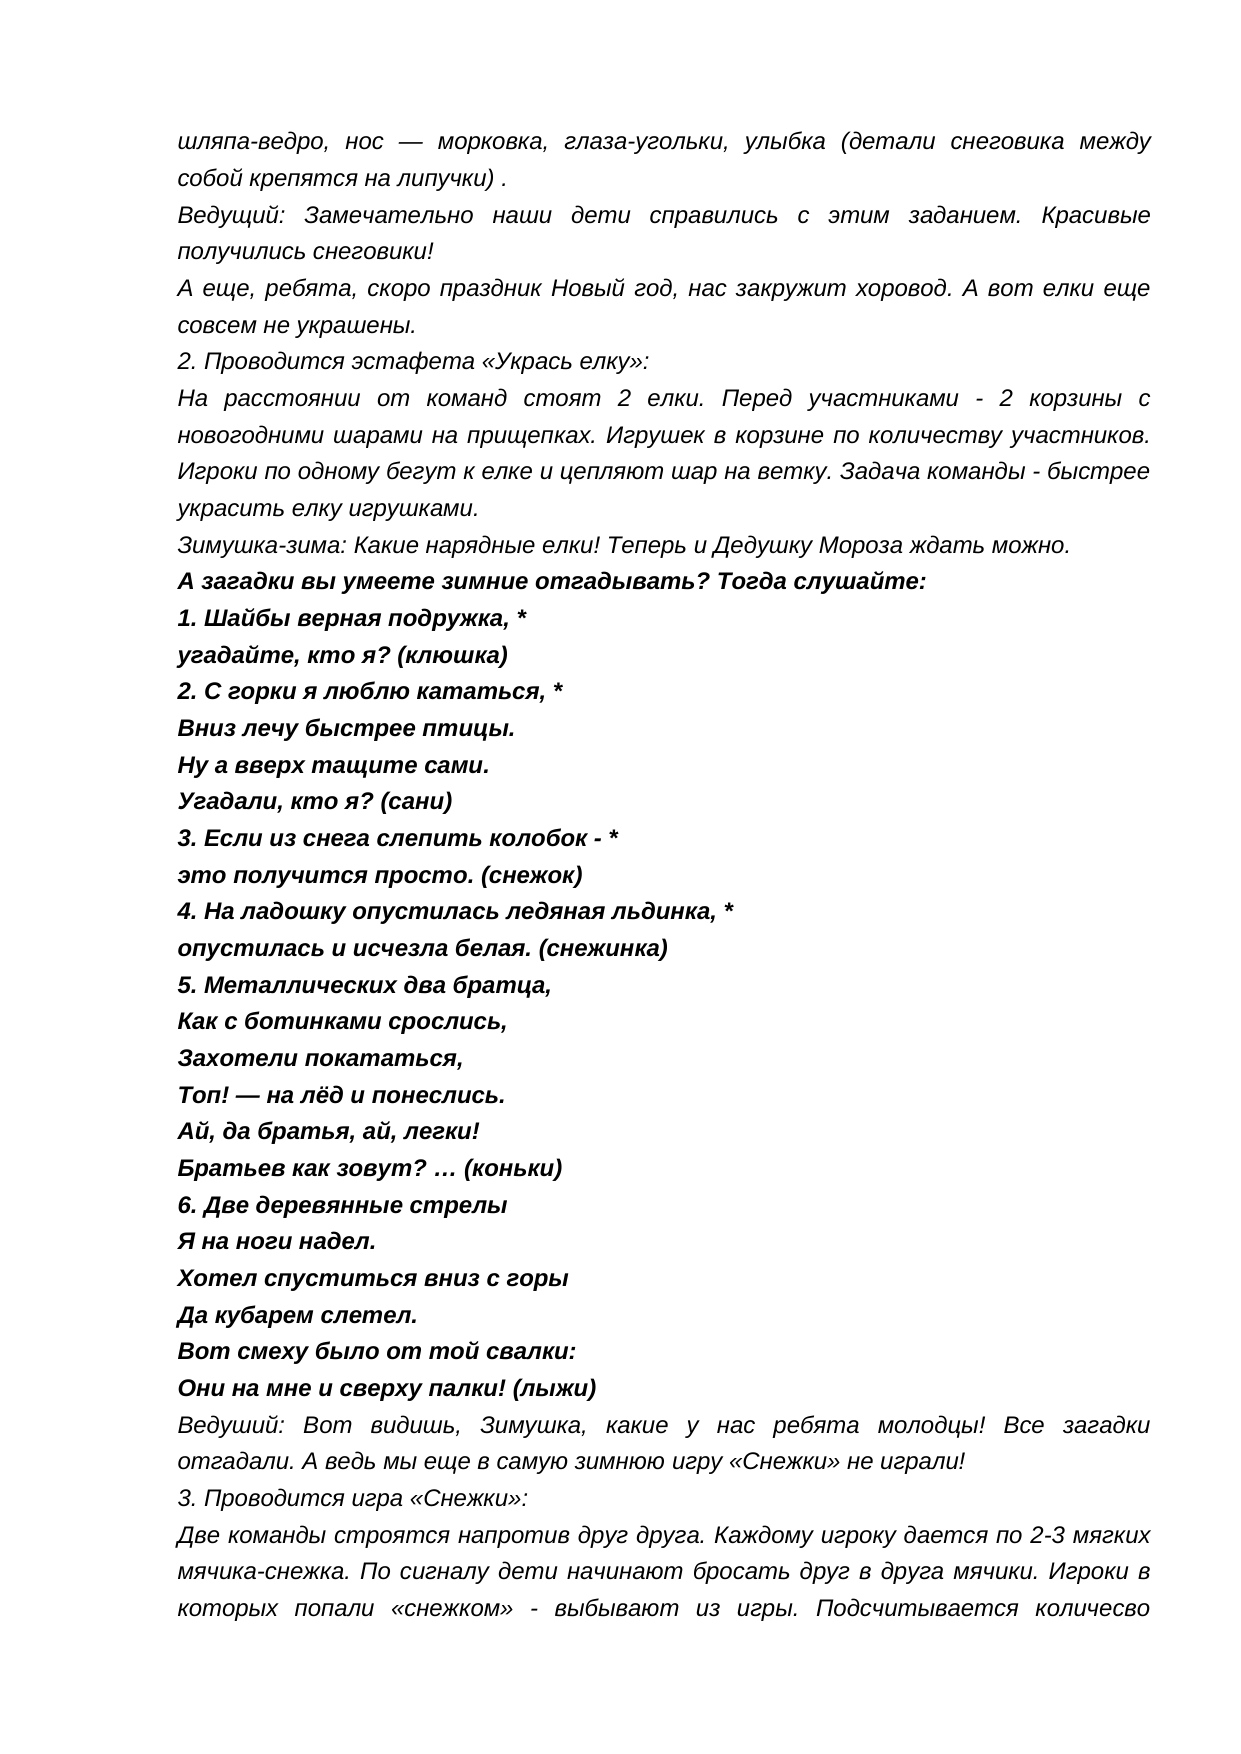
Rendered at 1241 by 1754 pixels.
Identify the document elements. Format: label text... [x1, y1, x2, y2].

text Да кубарем слетел. [177, 1291, 1152, 1328]
text Захотели покататься, [177, 1035, 1152, 1071]
text Зимушка-зима: Какие нарядные елки! Теперь и Дедушку Мороза ждать можно. [177, 521, 1152, 558]
text угадайте, кто я? (клюшка) [177, 631, 1152, 668]
text Они на мне и сверху палки! (лыжи) [177, 1365, 1152, 1401]
text Вот смеху было от той свалки: [177, 1328, 1152, 1365]
text Топ! — на лёд и понеслись. [177, 1071, 1152, 1108]
text Хотел спуститься вниз с горы [177, 1255, 1152, 1291]
text Ну а вверх тащите сами. [177, 741, 1152, 778]
text 3. Проводится игра «Снежки»: [177, 1475, 1152, 1511]
text опустилась и исчезла белая. (снежинка) [177, 925, 1152, 961]
text А еще, ребята, скоро праздник Новый год, нас закружит хоровод. А вот елки еще совсем не украшены. [177, 265, 1152, 338]
text Вниз лечу быстрее птицы. [177, 705, 1152, 741]
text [177, 118, 1152, 191]
text 2. С горки я люблю кататься, * [177, 668, 1152, 705]
text 4. На ладошку опустилась ледяная льдинка, * [177, 888, 1152, 925]
text Ай, да братья, ай, легки! [177, 1108, 1152, 1145]
text 5. Металлических два братца, [177, 961, 1152, 998]
text 1. Шайбы верная подружка, * [177, 595, 1152, 631]
text Ведуший: Вот видишь, Зимушка, какие у нас ребята молодцы! Все загадки отгадали. А ведь мы еще в самую зимнюю игру «Снежки» не играли! [177, 1401, 1152, 1475]
text Я на ноги надел. [177, 1218, 1152, 1255]
text Ведущий: Замечательно наши дети справились с этим заданием. Красивые получились снеговики! [177, 191, 1152, 265]
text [177, 1511, 1152, 1621]
text 2. Проводится эстафета «Укрась елку»: [177, 338, 1152, 375]
text это получится просто. (снежок) [177, 851, 1152, 888]
text 6. Две деревянные стрелы [177, 1181, 1152, 1218]
text 3. Если из снега слепить колобок - * [177, 815, 1152, 851]
text Как с ботинками срослись, [177, 998, 1152, 1035]
text А загадки вы умеете зимние отгадывать? Тогда слушайте: [177, 558, 1152, 595]
text На расстоянии от команд стоят 2 елки. Перед участниками - 2 корзины с новогодними шарами на прищепках. Игрушек в корзине по количеству участников. Игроки по одному бегут к елке и цепляют шар на ветку. Задача команды - быстрее украсить елку игрушками. [177, 375, 1152, 521]
text Братьев как зовут? … (коньки) [177, 1145, 1152, 1181]
text Угадали, кто я? (сани) [177, 778, 1152, 815]
